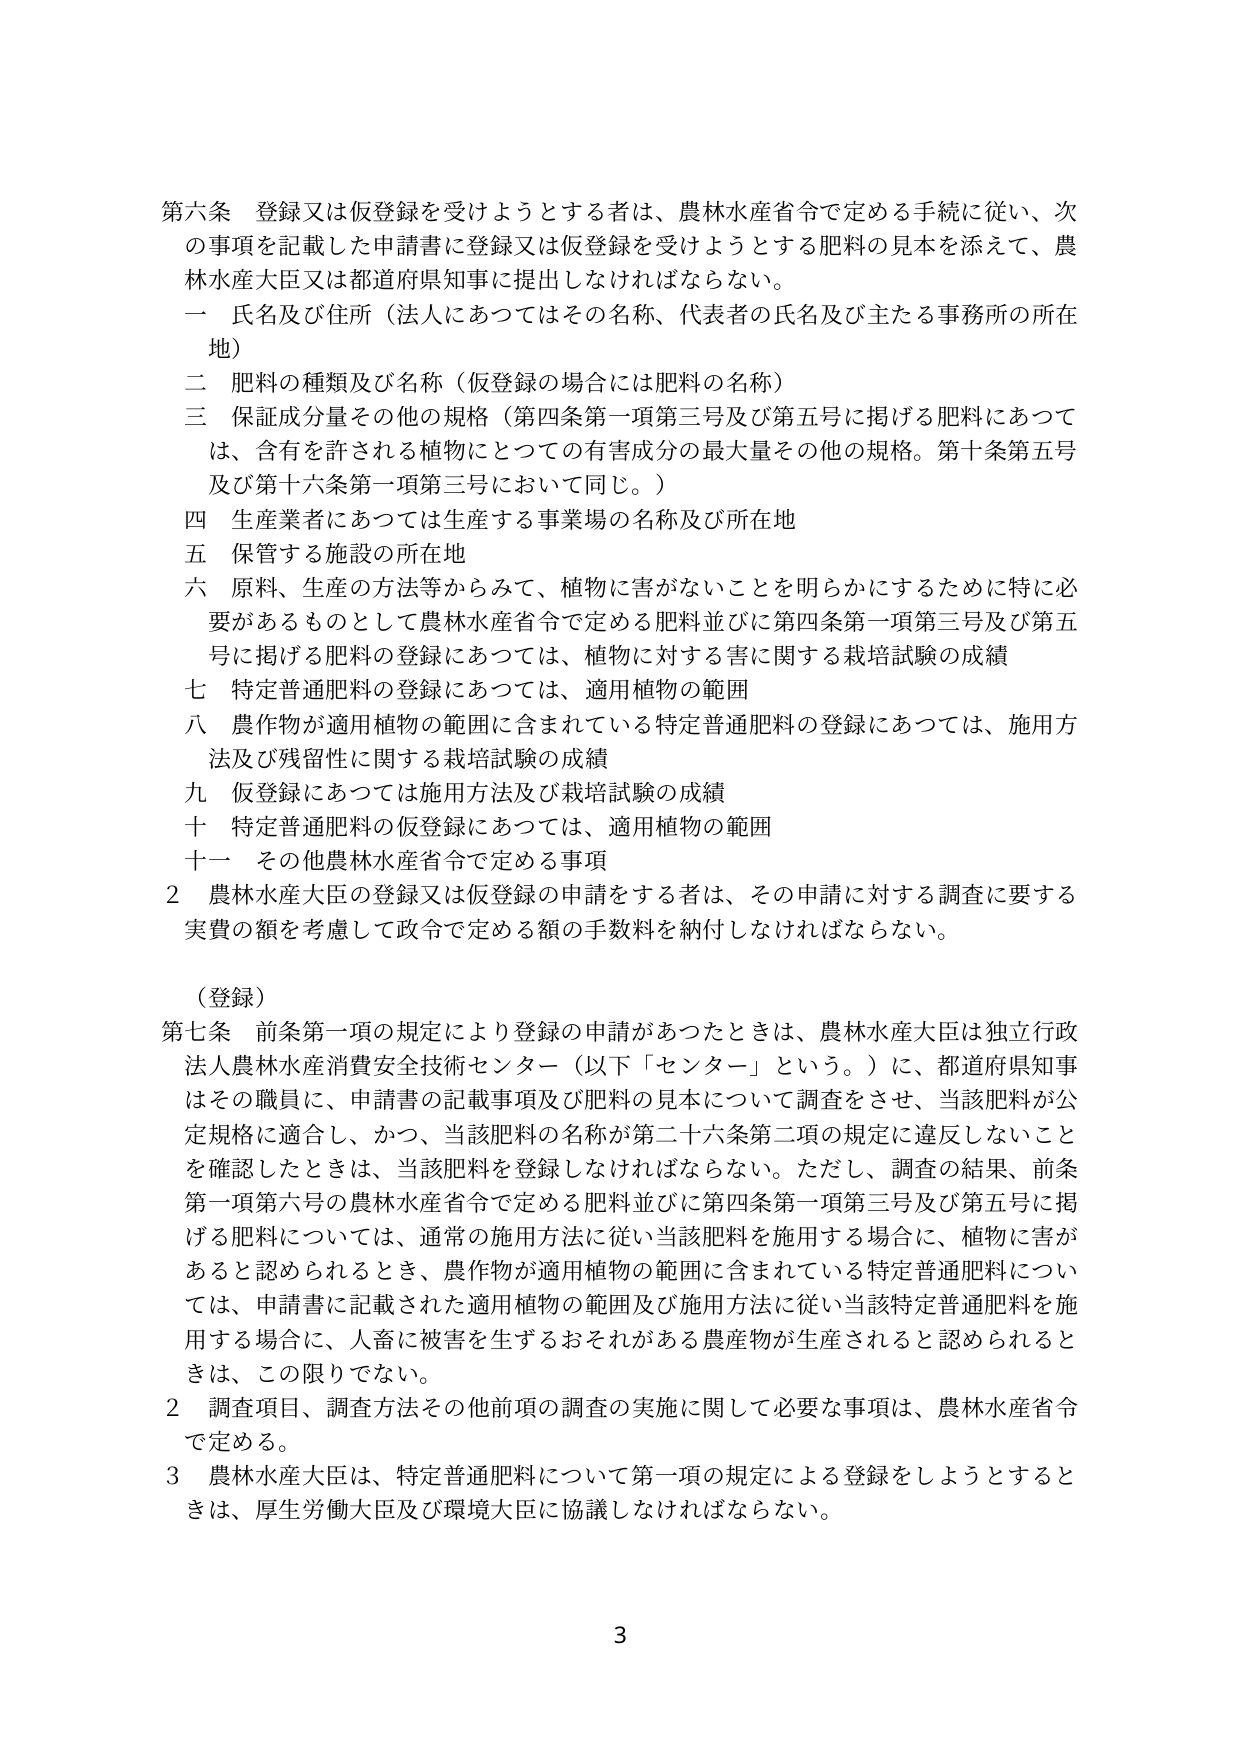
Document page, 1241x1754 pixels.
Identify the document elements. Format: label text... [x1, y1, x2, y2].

text 五 保管する施設の所在地 [184, 535, 1079, 569]
text 一 氏名及び住所（法人にあつてはその名称、代表者の氏名及び主たる事務所の所在地） [184, 296, 1079, 364]
text 二 肥料の種類及び名称（仮登録の場合には肥料の名称） [184, 364, 1079, 399]
text 七 特定普通肥料の登録にあつては、適用植物の範囲 [184, 672, 1079, 706]
text （登録） [184, 979, 1079, 1014]
text 第七条 前条第一項の規定により登録の申請があつたときは、農林水産大臣は独立行政法人農林水産消費安全技術センター（以下「センター」という。）に、都道府県知事はその職員に、申請書の記載事項及び肥料の見本について調査をさせ、当該肥料が公定規格に適合し、かつ、当該肥料の名称が第二十六条第二項の規定に違反しないことを確認したときは、当該肥料を登録しなければならない。ただし、調査の結果、前条第一項第六号の農林水産省令で定める肥料並びに第四条第一項第三号及び第五号に掲げる肥料については、通常の施用方法に従い当該肥料を施用する場合に、植物に害があると認められるとき、農作物が適用植物の範囲に含まれている特定普通肥料については、申請書に記載された適用植物の範囲及び施用方法に従い当該特定普通肥料を施用する場合に、人畜に被害を生ずるおそれがある農産物が生産されると認められるときは、この限りでない。 [161, 1014, 1079, 1389]
text ２ 調査項目、調査方法その他前項の調査の実施に関して必要な事項は、農林水産省令で定める。 [161, 1389, 1079, 1458]
text ２ 農林水産大臣の登録又は仮登録の申請をする者は、その申請に対する調査に要する実費の額を考慮して政令で定める額の手数料を納付しなければならない。 [161, 877, 1079, 945]
text 九 仮登録にあつては施用方法及び栽培試験の成績 [184, 774, 1079, 809]
text 四 生産業者にあつては生産する事業場の名称及び所在地 [184, 501, 1079, 535]
text 十一 その他農林水産省令で定める事項 [184, 843, 1079, 877]
text 第六条 登録又は仮登録を受けようとする者は、農林水産省令で定める手続に従い、次の事項を記載した申請書に登録又は仮登録を受けようとする肥料の見本を添えて、農林水産大臣又は都道府県知事に提出しなければならない。 [161, 194, 1079, 296]
text 六 原料、生産の方法等からみて、植物に害がないことを明らかにするために特に必要があるものとして農林水産省令で定める肥料並びに第四条第一項第三号及び第五号に掲げる肥料の登録にあつては、植物に対する害に関する栽培試験の成績 [184, 569, 1079, 672]
text 三 保証成分量その他の規格（第四条第一項第三号及び第五号に掲げる肥料にあつては、含有を許される植物にとつての有害成分の最大量その他の規格。第十条第五号及び第十六条第一項第三号において同じ。） [184, 399, 1079, 501]
text 八 農作物が適用植物の範囲に含まれている特定普通肥料の登録にあつては、施用方法及び残留性に関する栽培試験の成績 [184, 706, 1079, 774]
text ３ 農林水産大臣は、特定普通肥料について第一項の規定による登録をしようとするときは、厚生労働大臣及び環境大臣に協議しなければならない。 [161, 1458, 1079, 1526]
text 十 特定普通肥料の仮登録にあつては、適用植物の範囲 [184, 809, 1079, 843]
